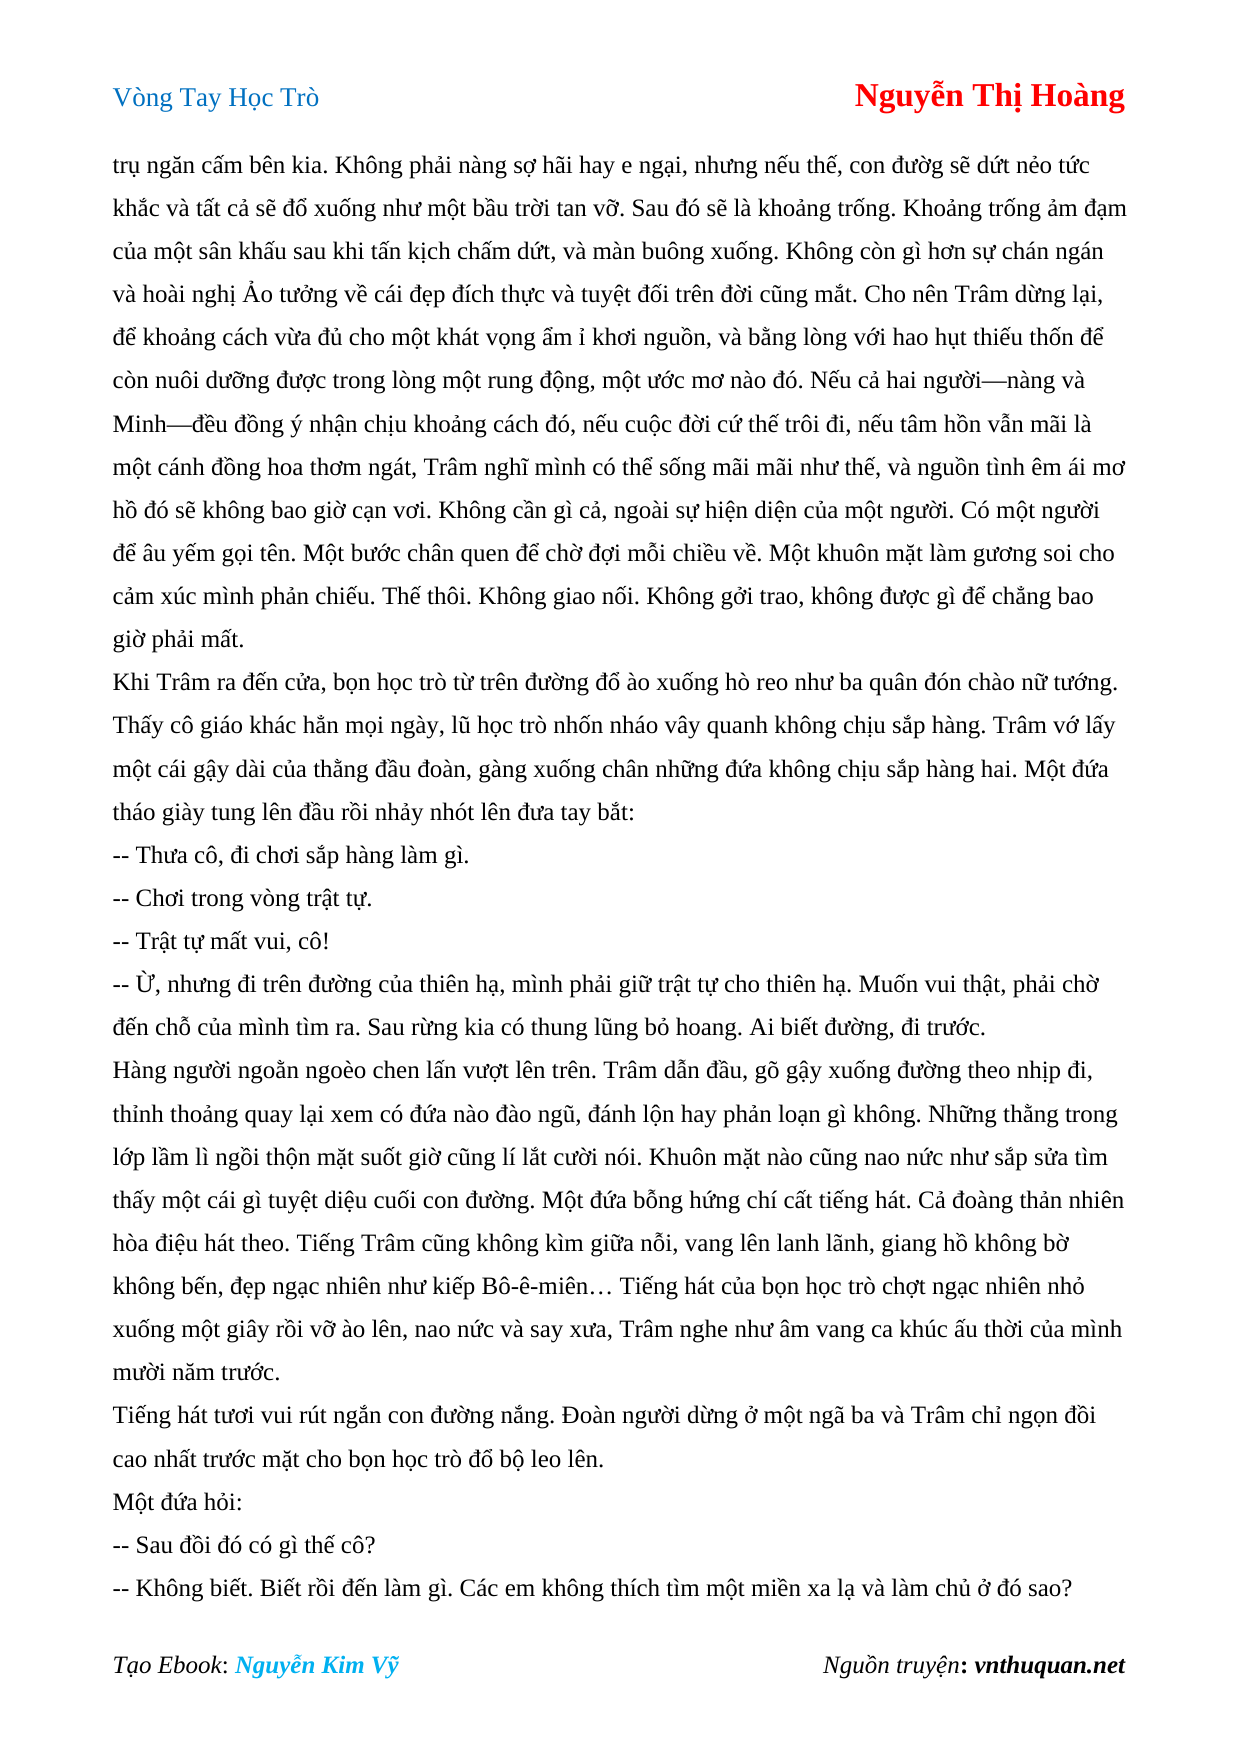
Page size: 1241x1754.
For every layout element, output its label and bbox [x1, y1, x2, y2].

text [112, 150, 1128, 1602]
